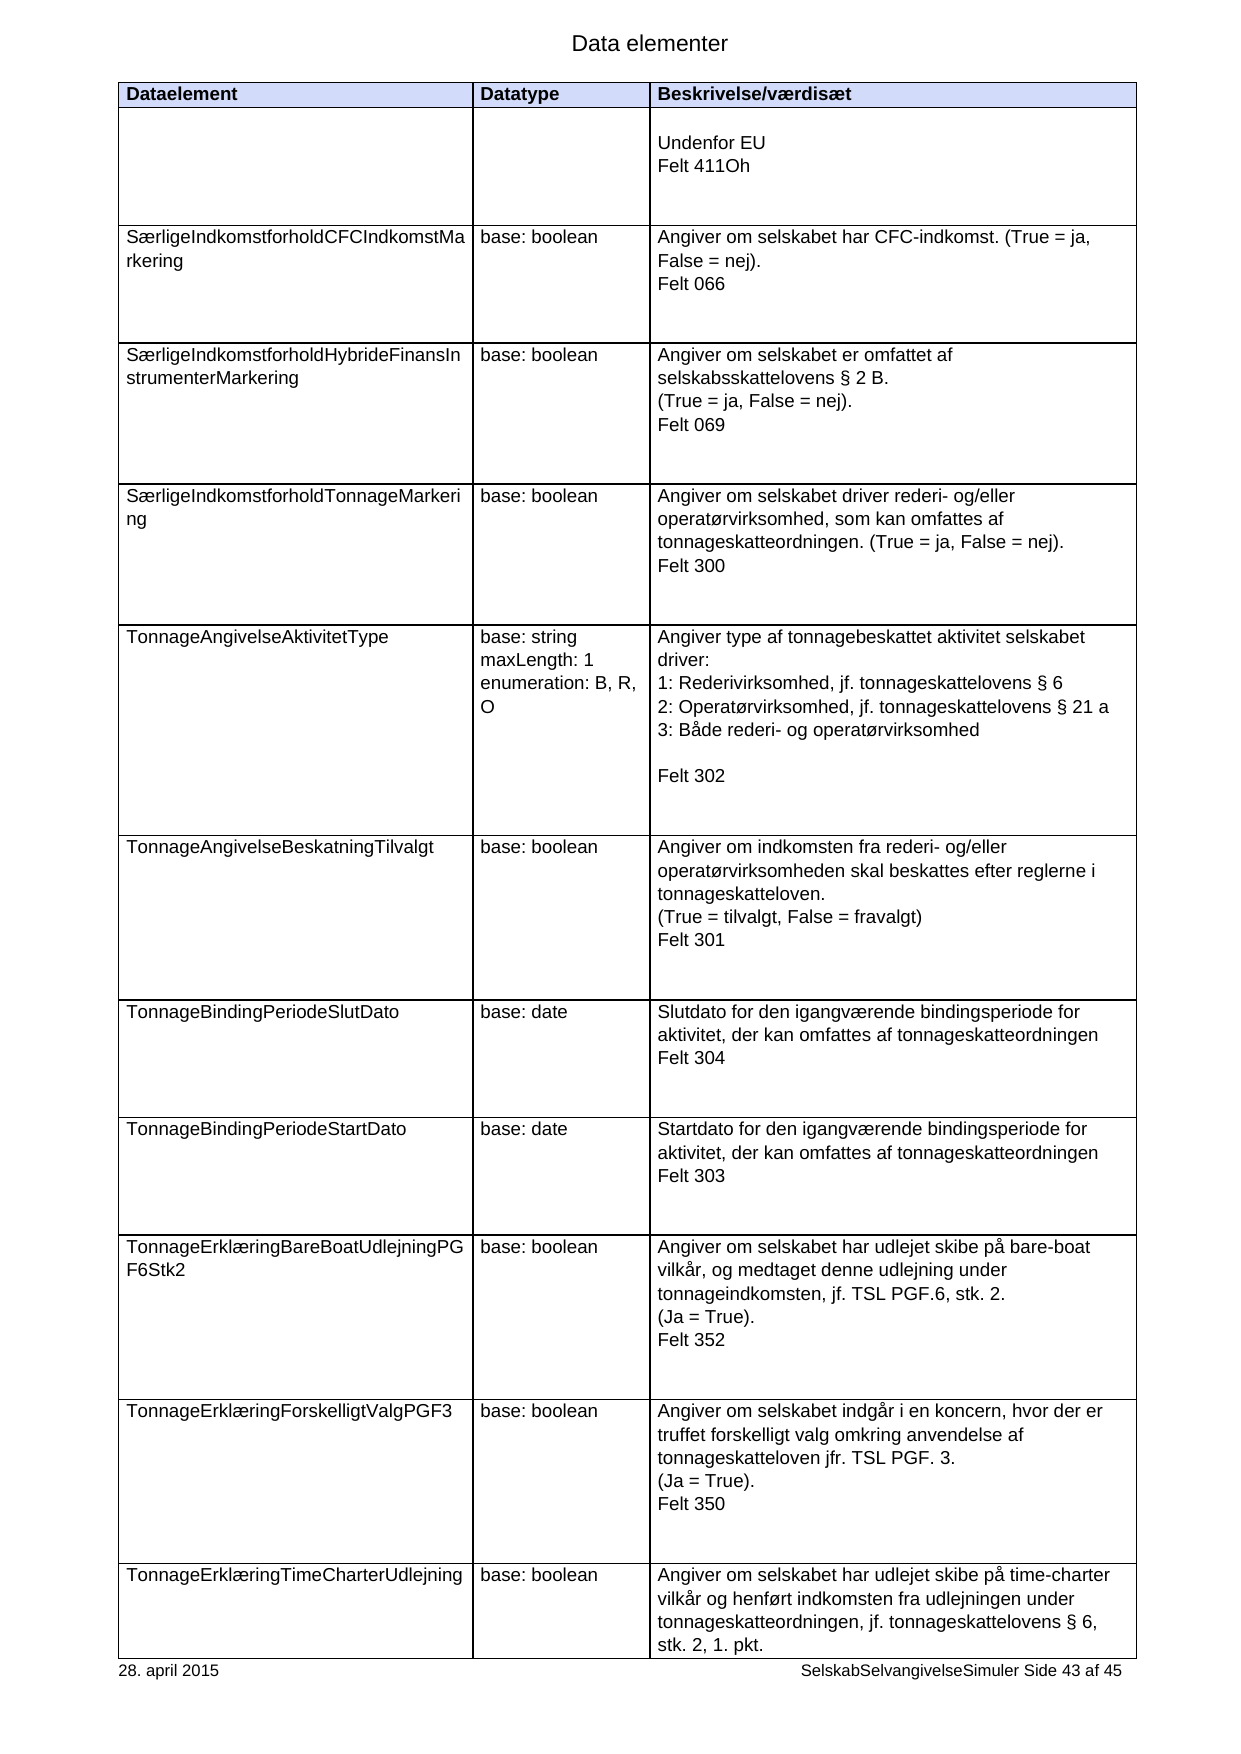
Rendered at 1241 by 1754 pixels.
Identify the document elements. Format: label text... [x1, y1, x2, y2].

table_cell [474, 108, 649, 224]
table_cell Angiver om indkomsten fra rederi- og/eller operatørvirksomheden skal beskattes efter reglerne i tonnageskatteloven. (True = tilvalgt, False = fravalgt) Felt 301 [651, 836, 1136, 999]
table_cell base: boolean [474, 1236, 649, 1398]
table_cell Angiver om selskabet har CFC-indkomst. (True = ja, False = nej). Felt 066 [651, 226, 1136, 342]
table_cell base: date [474, 1001, 649, 1117]
table_cell SærligeIndkomstforholdHybrideFinansInstrumenterMarkering [119, 344, 472, 483]
table_cell Startdato for den igangværende bindingsperiode for aktivitet, der kan omfattes af tonnageskatteordningen Felt 303 [651, 1118, 1136, 1234]
table_cell Slutdato for den igangværende bindingsperiode for aktivitet, der kan omfattes af tonnageskatteordningen Felt 304 [651, 1001, 1136, 1117]
table_cell TonnageErklæringBareBoatUdlejningPGF6Stk2 [119, 1236, 472, 1398]
table_cell base: boolean [474, 1564, 649, 1658]
table_cell TonnageAngivelseBeskatningTilvalgt [119, 836, 472, 999]
table_header Beskrivelse/værdisæt [651, 83, 1136, 107]
table_cell Angiver om selskabet er omfattet af selskabsskattelovens § 2 B. (True = ja, False = nej). Felt 069 [651, 344, 1136, 483]
table_cell base: boolean [474, 836, 649, 999]
table_cell SærligeIndkomstforholdCFCIndkomstMarkering [119, 226, 472, 342]
table_header Datatype [474, 83, 649, 107]
table_cell Angiver type af tonnagebeskattet aktivitet selskabet driver: 1: Rederivirksomhed, jf. tonnageskattelovens § 6 2: Operatørvirksomhed, jf. tonnageskattelovens § 21 a 3: Både rederi- og operatørvirksomhed Felt 302 [651, 626, 1136, 835]
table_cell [651, 108, 1136, 224]
table_cell base: boolean [474, 344, 649, 483]
table_cell base: date [474, 1118, 649, 1234]
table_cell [119, 108, 472, 224]
table_cell base: string maxLength: 1 enumeration: B, R, O [474, 626, 649, 835]
table_cell base: boolean [474, 226, 649, 342]
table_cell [651, 1564, 1136, 1658]
table_cell Angiver om selskabet driver rederi- og/eller operatørvirksomhed, som kan omfattes af tonnageskatteordningen. (True = ja, False = nej). Felt 300 [651, 485, 1136, 624]
table_cell base: boolean [474, 485, 649, 624]
table_cell SærligeIndkomstforholdTonnageMarkering [119, 485, 472, 624]
table_cell base: boolean [474, 1400, 649, 1563]
table_cell TonnageAngivelseAktivitetType [119, 626, 472, 835]
table_header Dataelement [119, 83, 472, 107]
table_cell TonnageBindingPeriodeSlutDato [119, 1001, 472, 1117]
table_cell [119, 1564, 472, 1658]
table_cell Angiver om selskabet har udlejet skibe på bare-boat vilkår, og medtaget denne udlejning under tonnageindkomsten, jf. TSL PGF.6, stk. 2. (Ja = True). Felt 352 [651, 1236, 1136, 1398]
table_cell TonnageBindingPeriodeStartDato [119, 1118, 472, 1234]
table_cell TonnageErklæringForskelligtValgPGF3 [119, 1400, 472, 1563]
table_cell Angiver om selskabet indgår i en koncern, hvor der er truffet forskelligt valg omkring anvendelse af tonnageskatteloven jfr. TSL PGF. 3. (Ja = True). Felt 350 [651, 1400, 1136, 1563]
